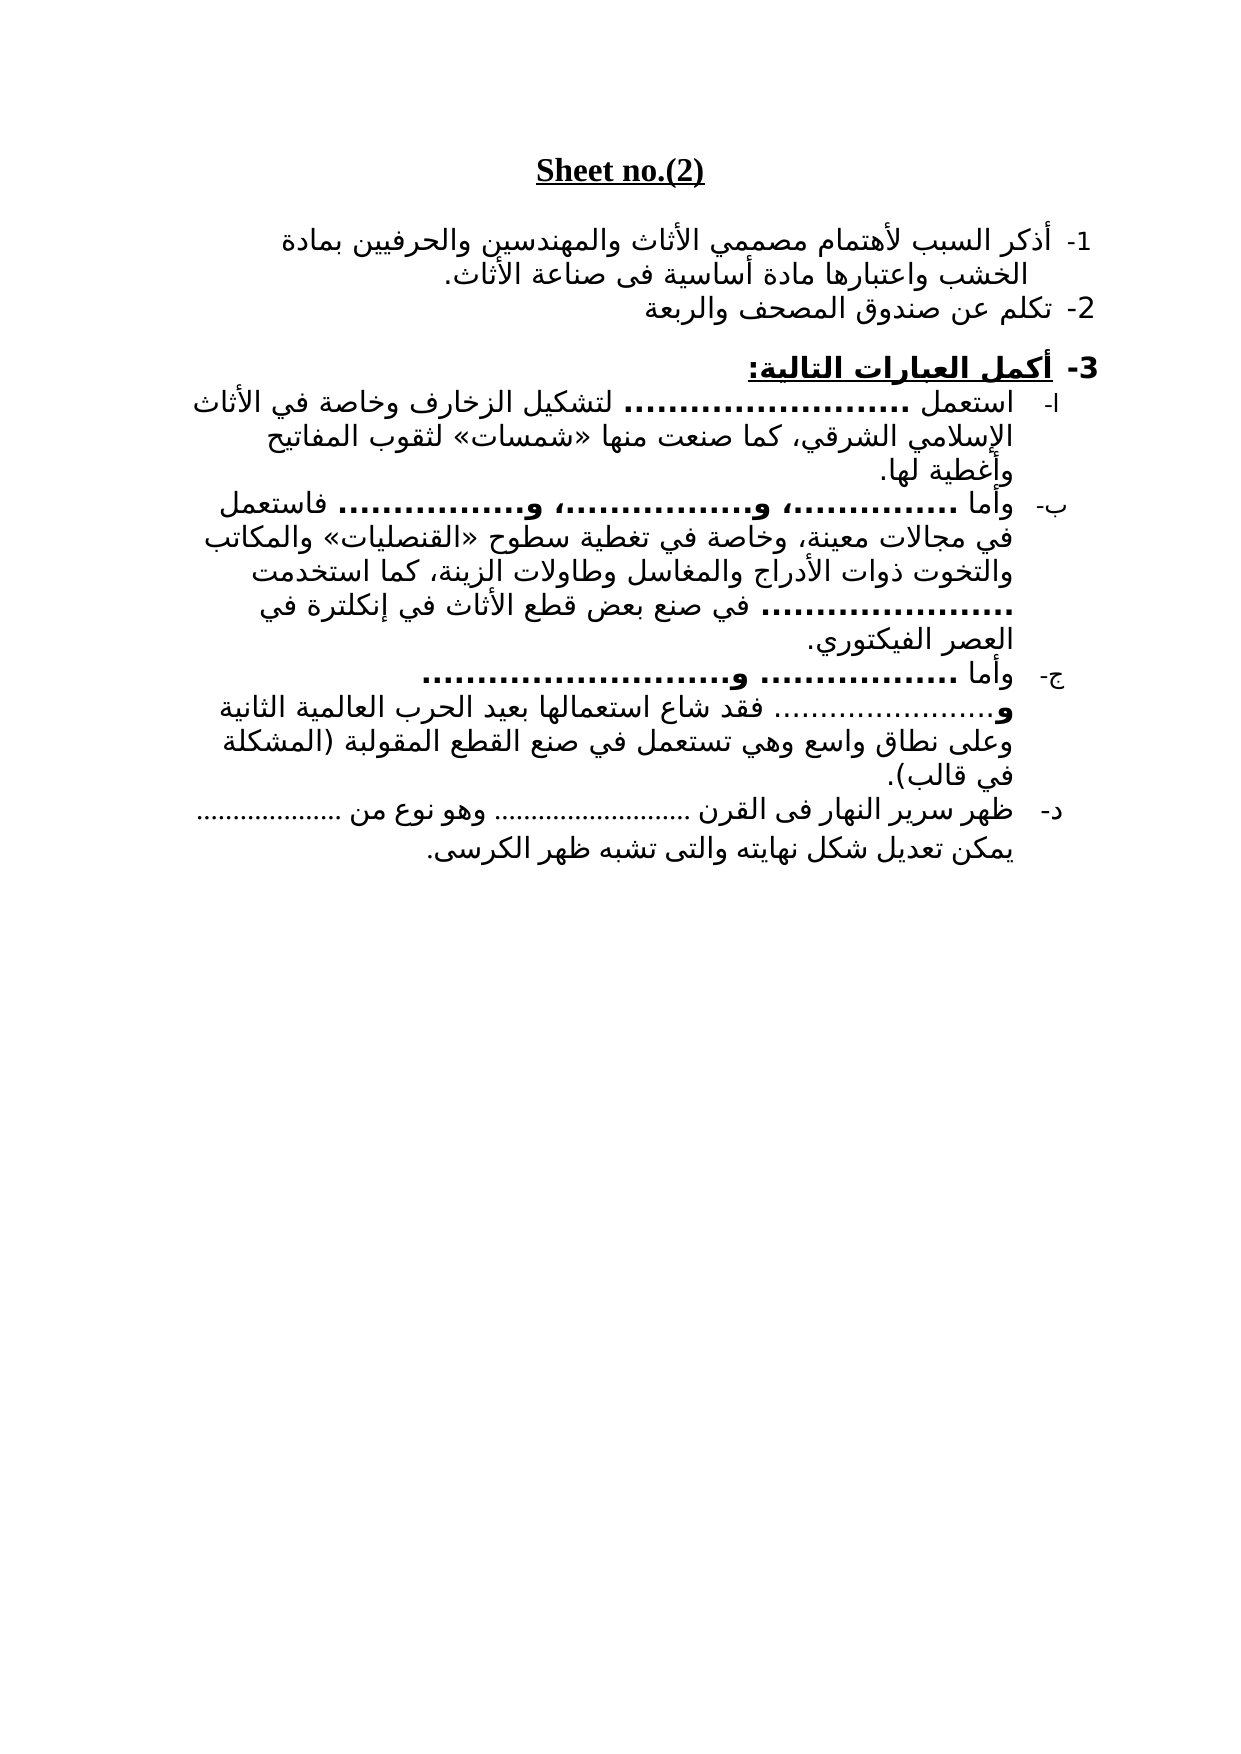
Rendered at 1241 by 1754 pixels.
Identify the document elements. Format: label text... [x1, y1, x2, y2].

list وأما .................. و............................ و........................ فقد شاع استعمالها بعيد الحرب العالمية الثانية وعلى نطاق واسع وهي تستعمل في صنع القطع المقولبة (المشكلة في قالب). [187, 657, 1052, 792]
list وأما ...............، و.................، و................. فاستعمل في مجالات معينة، وخاصة في تغطية سطوح «القنصليات» والمكاتب والتخوت ذوات الأدراج والمغاسل وطاولات الزينة، كما استخدمت ....................... في صنع بعض قطع الأثاث في إنكلترة في العصر الفيكتوري. [187, 487, 1052, 657]
list أكمل العبارات التالية: [187, 351, 1067, 385]
list أذكر السبب لأهتمام مصممي الأثاث والمهندسين والحرفيين بمادة الخشب واعتبارها مادة أساسية فى صناعة الأثاث. [187, 223, 1067, 291]
text Sheet no.(2) [187, 150, 1053, 188]
list تكلم عن صندوق المصحف والربعة [187, 291, 1067, 325]
list ظهر سرير النهار فى القرن ........................... وهو نوع من .................... يمكن تعديل شكل نهايته والتى تشبه ظهر الكرسى. [187, 792, 1052, 864]
list استعمل .......................... لتشكيل الزخارف وخاصة في الأثاث الإسلامي الشرقي، كما صنعت منها «شمسات» لثقوب المفاتيح وأغطية لها. [187, 385, 1052, 487]
